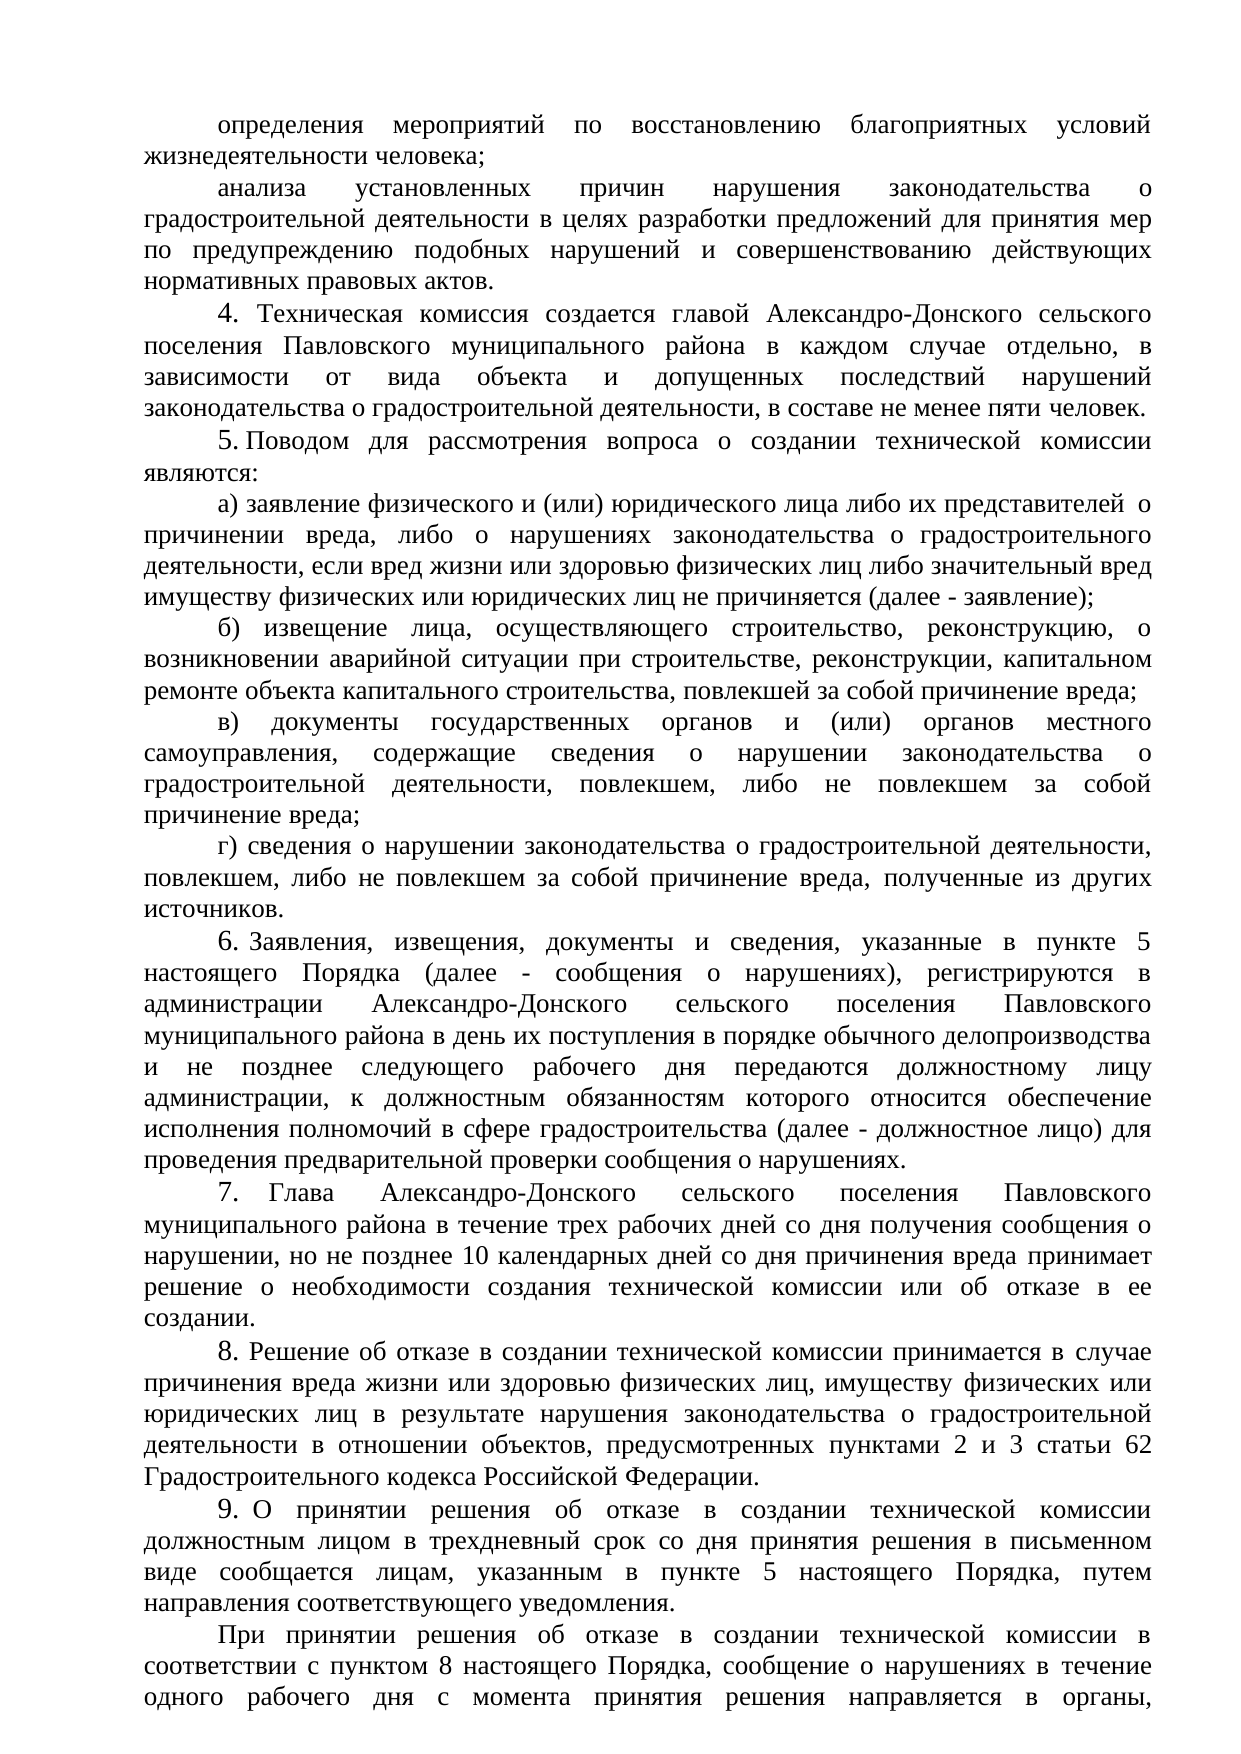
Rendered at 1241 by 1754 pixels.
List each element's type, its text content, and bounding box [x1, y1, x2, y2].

list Техническая комиссия создается главой Александро-Донского сельского поселения Павловского муниципального района в каждом случае отдельно, в зависимости от вида объекта и допущенных последствий нарушений законодательства о градостроительной деятельности, в составе не менее пяти человек. [143, 295, 1152, 422]
list Заявления, извещения, документы и сведения, указанные в пункте 5 настоящего Порядка (далее - сообщения о нарушениях), регистрируются в администрации Александро-Донского сельского поселения Павловского муниципального района в день их поступления в порядке обычного делопроизводства и не позднее следующего рабочего дня передаются должностному лицу администрации, к должностным обязанностям которого относится обеспечение исполнения полномочий в сфере градостроительства (далее - должностное лицо) для проведения предварительной проверки сообщения о нарушениях. [143, 923, 1152, 1174]
text а) заявление физического и (или) юридического лица либо их представителей о причинении вреда, либо о нарушениях законодательства о градостроительного деятельности, если вред жизни или здоровью физических лиц либо значительный вред имуществу физических или юридических лиц не причиняется (далее - заявление); [143, 487, 1152, 611]
text б) извещение лица, осуществляющего строительство, реконструкцию, о возникновении аварийной ситуации при строительстве, реконструкции, капитальном ремонте объекта капитального строительства, повлекшей за собой причинение вреда; [143, 611, 1152, 705]
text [143, 1618, 1152, 1711]
list Глава Александро-Донского сельского поселения Павловского муниципального района в течение трех рабочих дней со дня получения сообщения о нарушении, но не позднее 10 календарных дней со дня причинения вреда принимает решение о необходимости создания технической комиссии или об отказе в ее создании. [143, 1174, 1152, 1333]
text анализа установленных причин нарушения законодательства о градостроительной деятельности в целях разработки предложений для принятия мер по предупреждению подобных нарушений и совершенствованию действующих нормативных правовых актов. [143, 171, 1152, 295]
list О принятии решения об отказе в создании технической комиссии должностным лицом в трехдневный срок со дня принятия решения в письменном виде сообщается лицам, указанным в пункте 5 настоящего Порядка, путем направления соответствующего уведомления. [143, 1491, 1152, 1618]
text определения мероприятий по восстановлению благоприятных условий жизнедеятельности человека; [143, 108, 1152, 171]
text в) документы государственных органов и (или) органов местного самоуправления, содержащие сведения о нарушении законодательства о градостроительной деятельности, повлекшем, либо не повлекшем за собой причинение вреда; [143, 705, 1152, 829]
list Решение об отказе в создании технической комиссии принимается в случае причинения вреда жизни или здоровью физических лиц, имуществу физических или юридических лиц в результате нарушения законодательства о градостроительной деятельности в отношении объектов, предусмотренных пунктами 2 и 3 статьи 62 Градостроительного кодекса Российской Федерации. [143, 1333, 1152, 1491]
list Поводом для рассмотрения вопроса о создании технической комиссии являются: [143, 422, 1152, 487]
text г) сведения о нарушении законодательства о градостроительной деятельности, повлекшем, либо не повлекшем за собой причинение вреда, полученные из других источников. [143, 829, 1152, 923]
